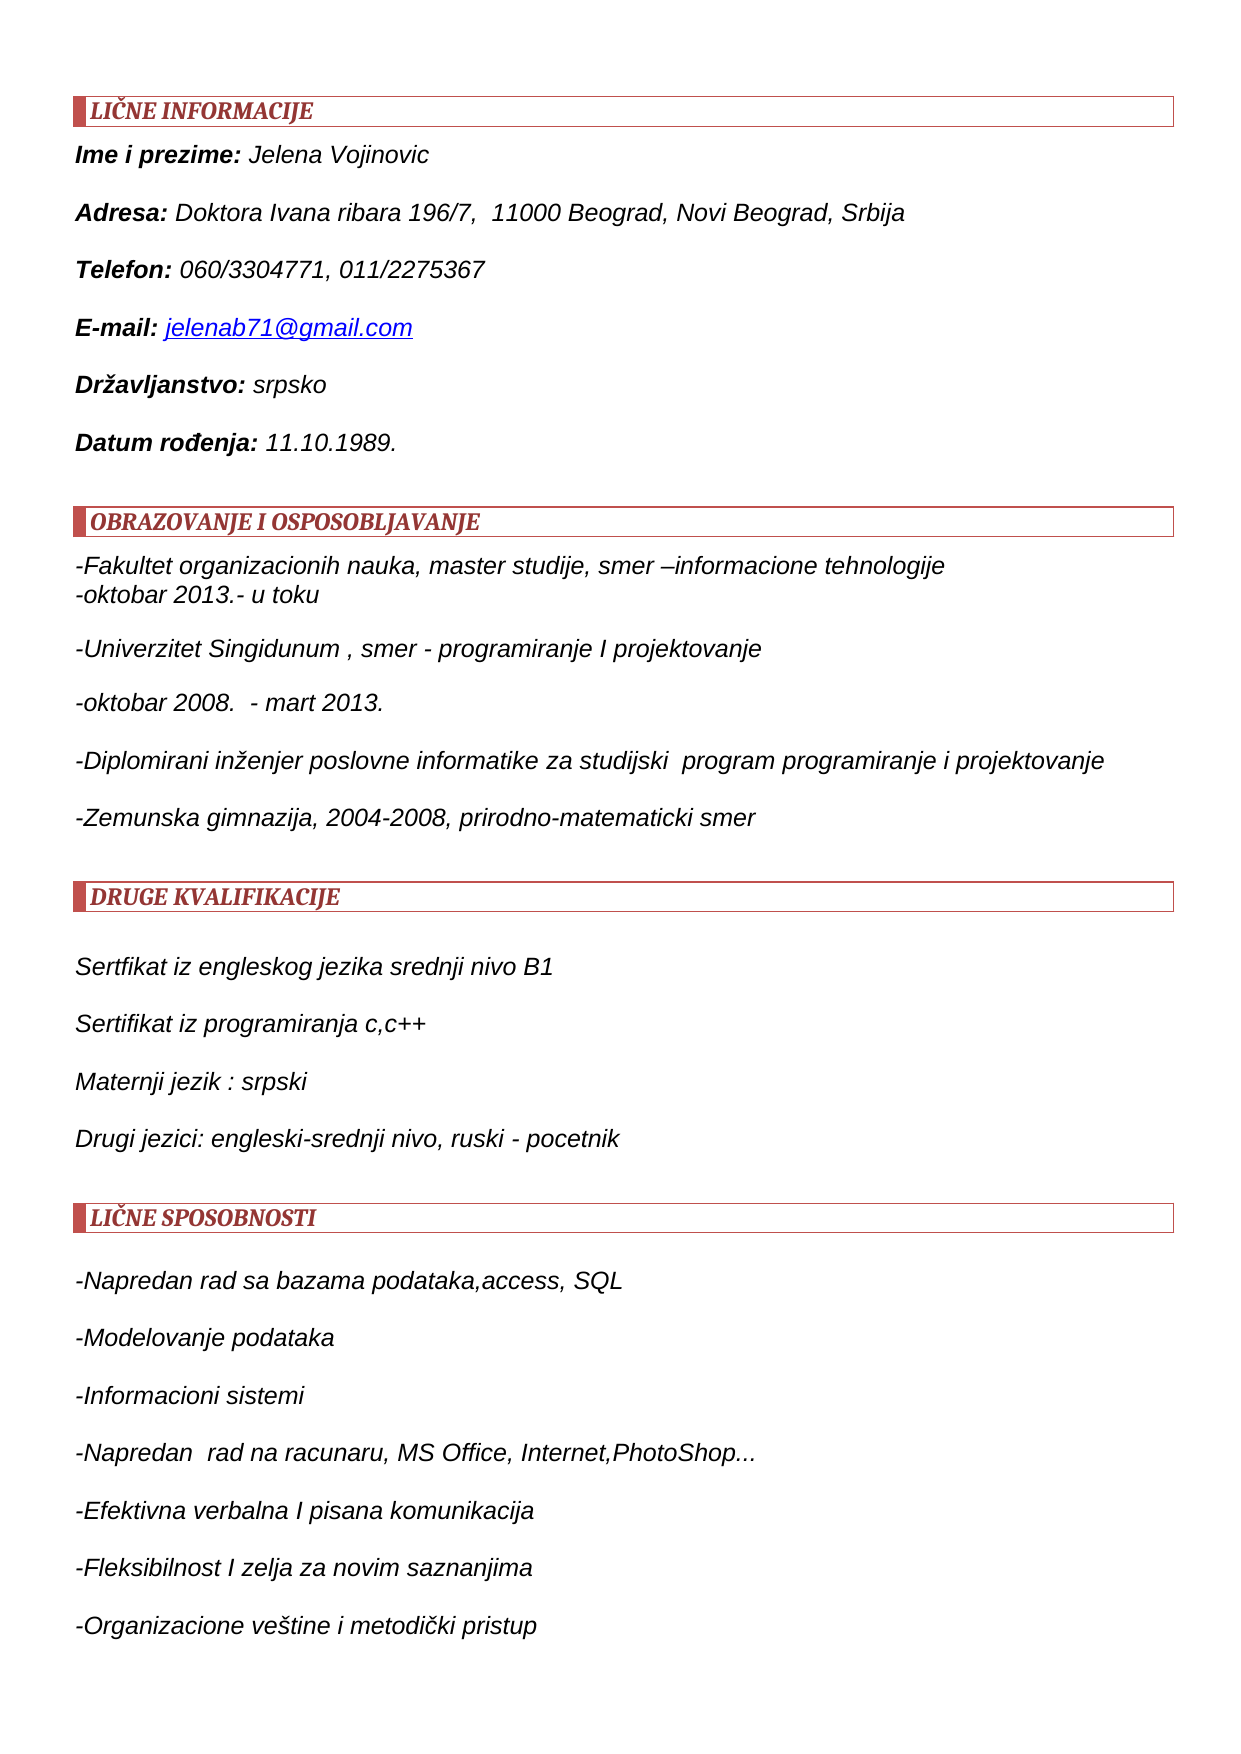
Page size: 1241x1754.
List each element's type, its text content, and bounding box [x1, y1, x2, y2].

text -Zemunska gimnazija, 2004-2008, prirodno-matematicki smer [75, 803, 1165, 832]
text -Fakultet organizacionih nauka, master studije, smer –informacione tehnologije [75, 551, 1165, 580]
text -Diplomirani inženjer poslovne informatike za studijski program programiranje i projektovanje [75, 746, 1165, 774]
text -oktobar 2008. - mart 2013. [75, 688, 1165, 717]
text Drugi jezici: engleski-srednji nivo, ruski - pocetnik [75, 1124, 1165, 1153]
text -Napredan rad sa bazama podataka,access, SQL [75, 1266, 1165, 1294]
text Ime i prezime: Jelena Vojinovic [75, 141, 1165, 169]
subtitle LIČNE SPOSOBNOSTI [86, 1204, 1173, 1232]
text Sertifikat iz programiranja c,c++ [75, 1009, 1165, 1038]
text Maternji jezik : srpski [75, 1067, 1165, 1095]
text -Napredan rad na racunaru, MS Office, Internet,PhotoShop... [75, 1438, 1165, 1467]
text -oktobar 2013.- u toku [75, 580, 1165, 608]
text -Univerzitet Singidunum , smer - programiranje I projektovanje [75, 634, 1165, 663]
subtitle OBRAZOVANJE I OSPOSOBLJAVANJE [86, 508, 1173, 536]
text Datum rođenja: 11.10.1989. [75, 428, 1165, 457]
text -Informacioni sistemi [75, 1381, 1165, 1409]
text E-mail: jelenab71@gmail.com [75, 313, 1165, 342]
text Telefon: 060/3304771, 011/2275367 [75, 256, 1165, 284]
text -Fleksibilnost I zelja za novim saznanjima [75, 1553, 1165, 1582]
text Državljanstvo: srpsko [75, 371, 1165, 399]
text -Modelovanje podataka [75, 1323, 1165, 1352]
text -Organizacione veštine i metodički pristup [75, 1611, 1165, 1639]
text Adresa: Doktora Ivana ribara 196/7, 11000 Beograd, Novi Beograd, Srbija [75, 198, 1165, 227]
text -Efektivna verbalna I pisana komunikacija [75, 1496, 1165, 1524]
text Sertfikat iz engleskog jezika srednji nivo B1 [75, 952, 1165, 980]
subtitle DRUGE KVALIFIKACIJE [86, 883, 1173, 911]
subtitle LIČNE INFORMACIJE [86, 97, 1173, 126]
